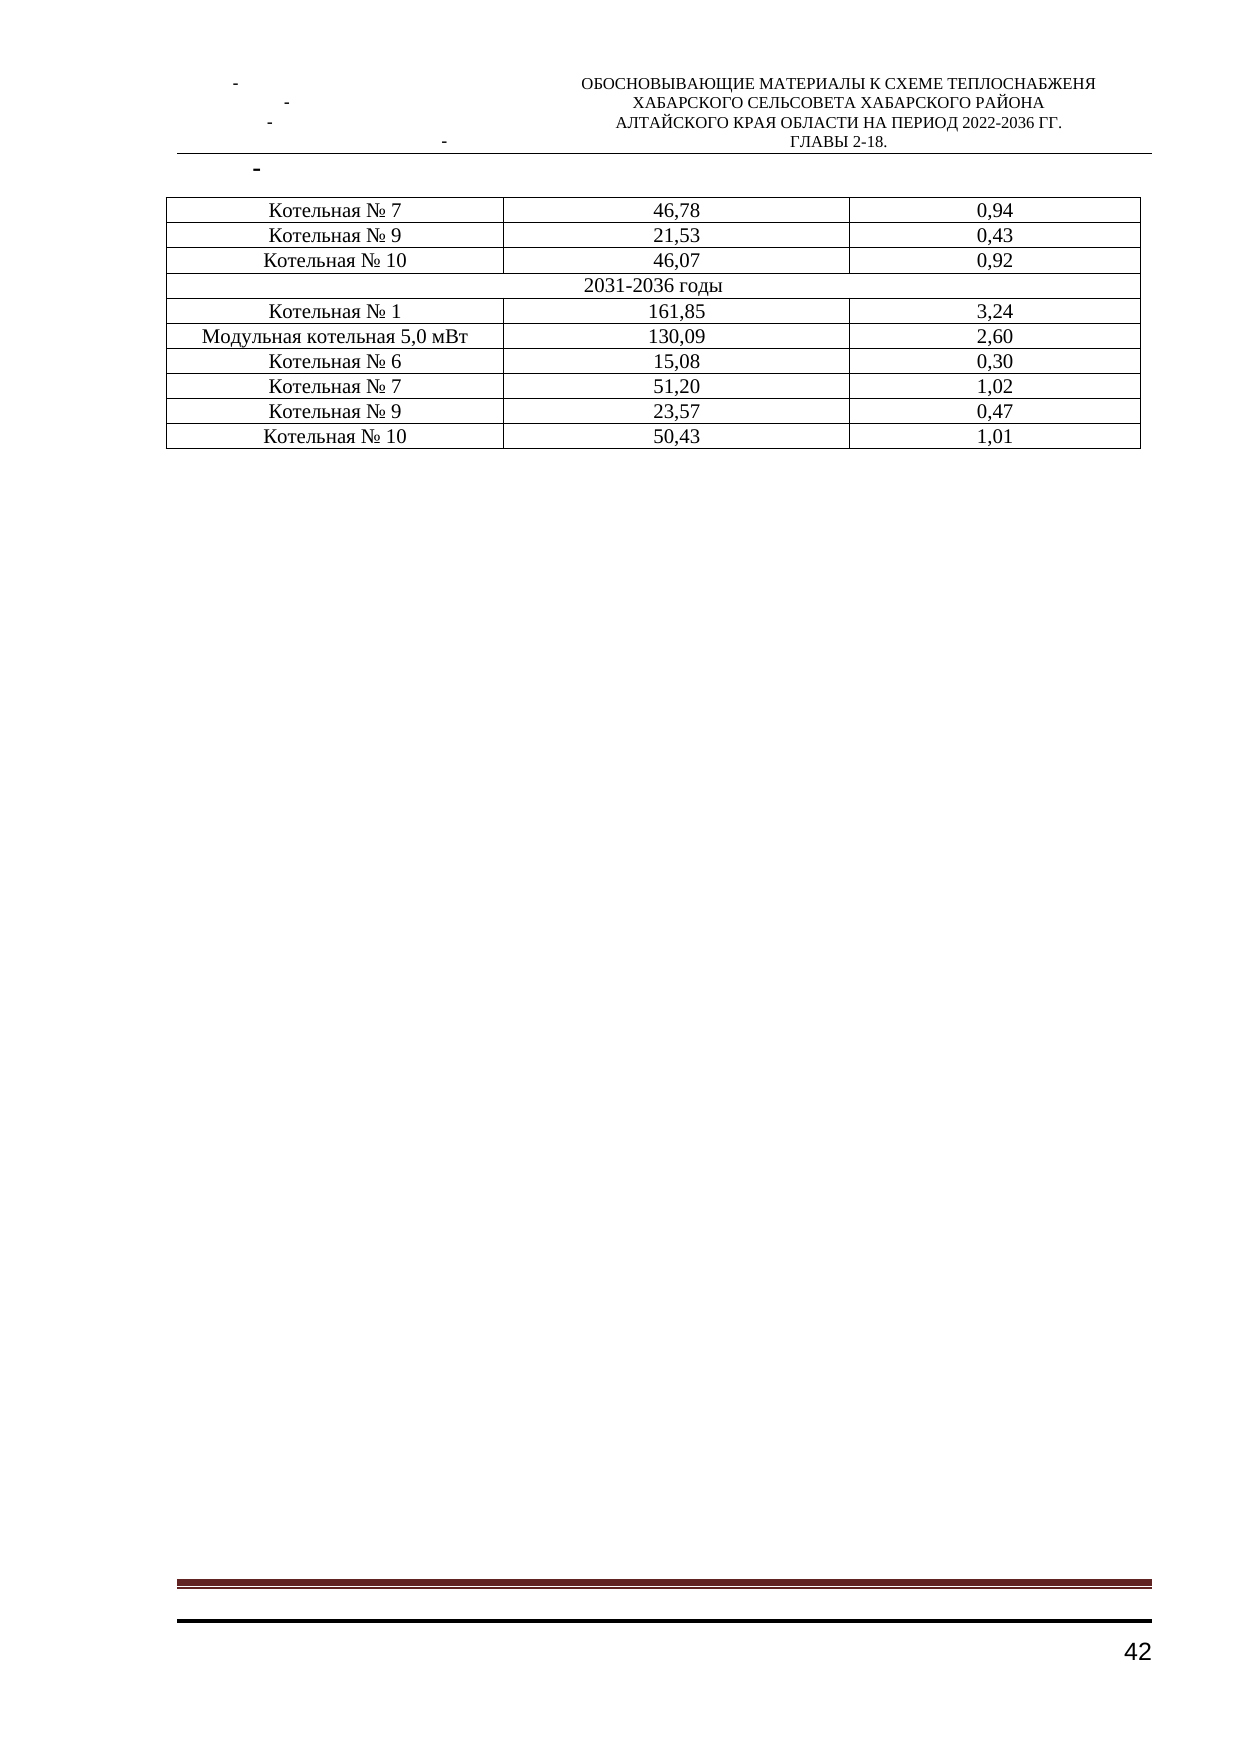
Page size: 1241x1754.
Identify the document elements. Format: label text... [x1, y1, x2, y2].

table_cell 23,57 [504, 399, 849, 423]
table_cell 3,24 [850, 299, 1140, 323]
table_cell 2,60 [850, 324, 1140, 348]
table_cell 46,07 [504, 248, 849, 272]
table_cell 130,09 [504, 324, 849, 348]
table_cell 15,08 [504, 349, 849, 373]
table_cell 0,94 [850, 198, 1140, 222]
table_cell Котельная № 9 [167, 399, 503, 423]
table_cell 0,92 [850, 248, 1140, 272]
table_cell Котельная № 1 [167, 299, 503, 323]
table_cell Котельная № 6 [167, 349, 503, 373]
table_cell 1,02 [850, 374, 1140, 398]
table_cell 21,53 [504, 223, 849, 247]
table_cell 2031-2036 годы [167, 274, 1140, 297]
table_cell 0,30 [850, 349, 1140, 373]
table_cell Модульная котельная 5,0 мВт [167, 324, 503, 348]
table_cell Котельная № 9 [167, 223, 503, 247]
table_cell 0,43 [850, 223, 1140, 247]
table_cell Котельная № 10 [167, 248, 503, 272]
table_cell 50,43 [504, 424, 849, 448]
table_cell 51,20 [504, 374, 849, 398]
table_cell Котельная № 7 [167, 198, 503, 222]
table_cell 161,85 [504, 299, 849, 323]
table_cell Котельная № 7 [167, 374, 503, 398]
table_cell Котельная № 10 [167, 424, 503, 448]
table_cell 46,78 [504, 198, 849, 222]
table_cell 0,47 [850, 399, 1140, 423]
table_cell 1,01 [850, 424, 1140, 448]
